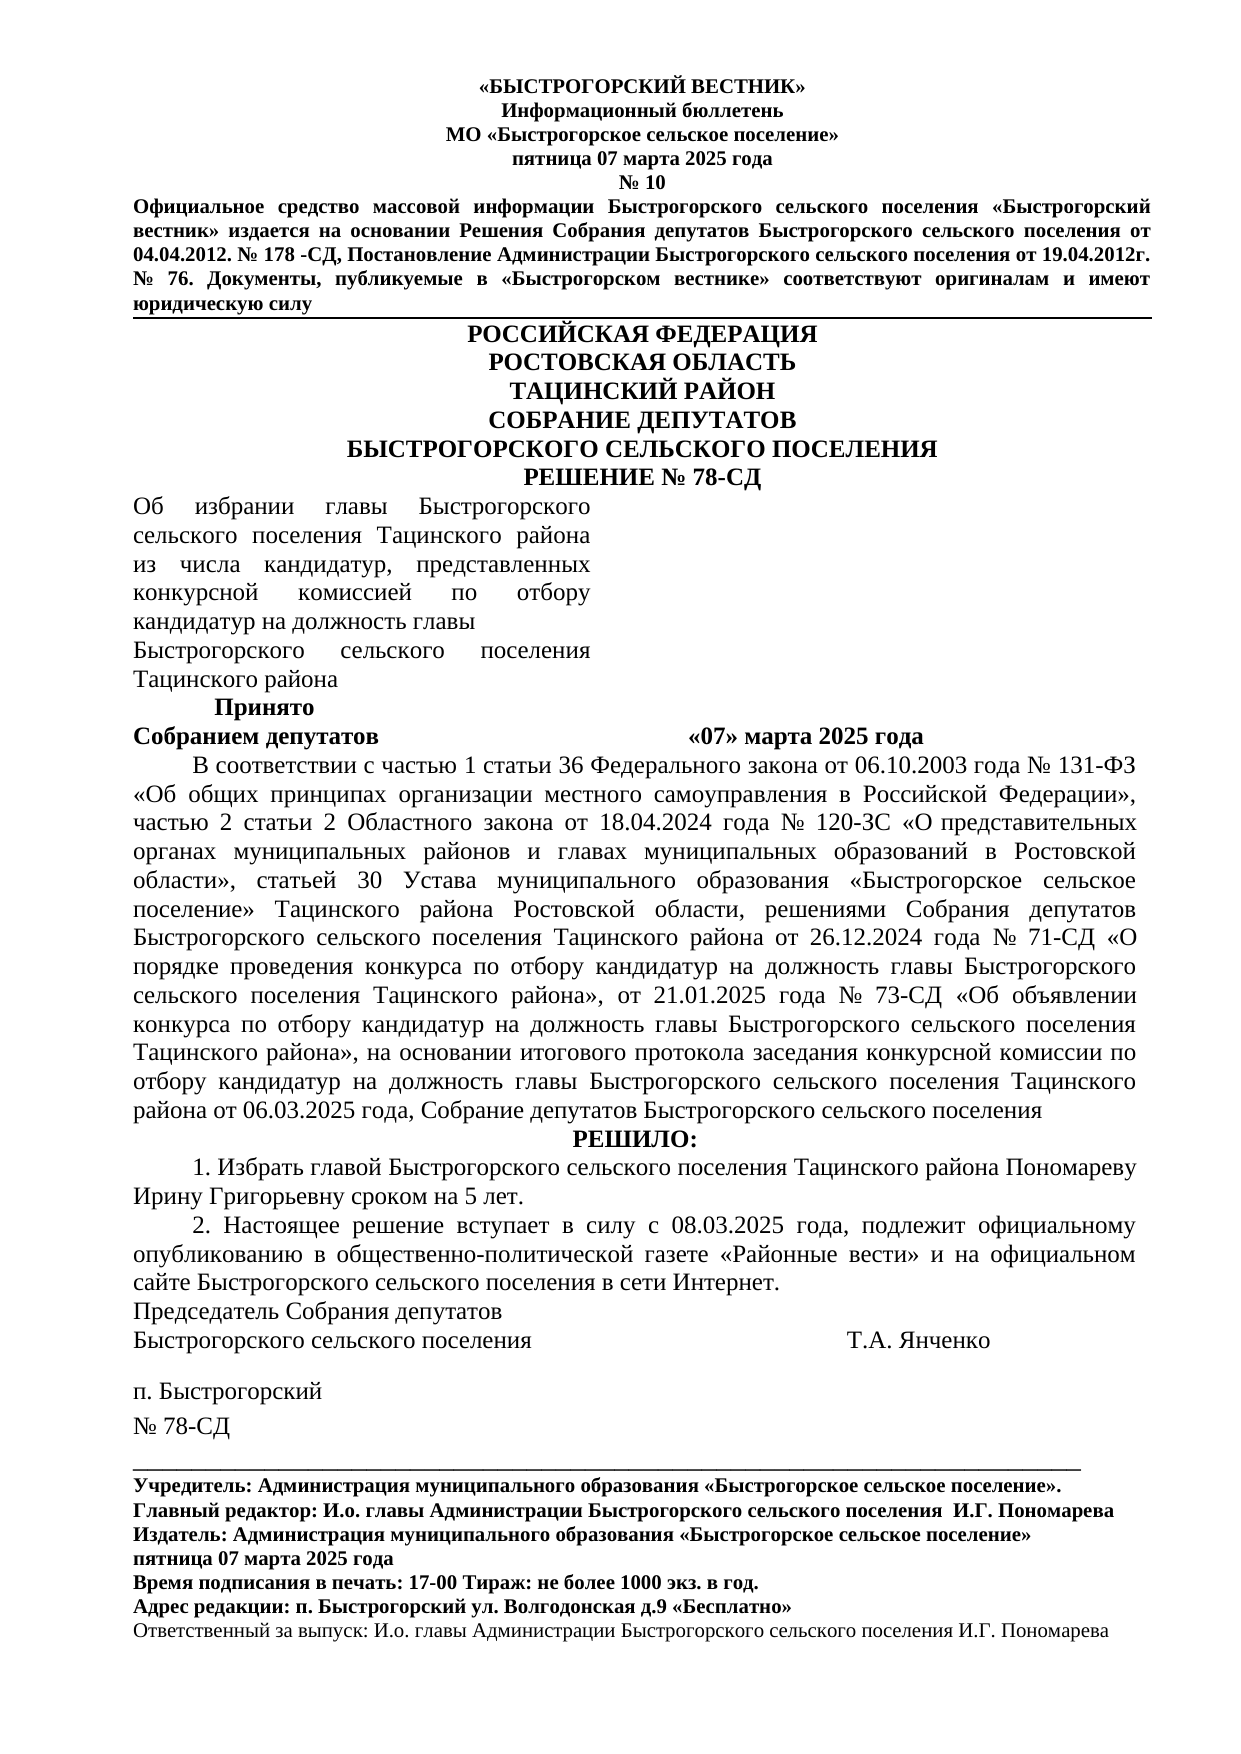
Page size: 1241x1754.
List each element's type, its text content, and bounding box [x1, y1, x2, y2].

text Ответственный за выпуск: И.о. главы Администрации Быстрогорского сельского поселения И.Г. Пономарева [133, 1618, 1152, 1642]
text ТАЦИНСКИЙ РАЙОН [133, 376, 1152, 405]
text Информационный бюллетень [133, 98, 1152, 122]
text Председатель Собрания депутатов [133, 1296, 1152, 1325]
text 1. Избрать главой Быстрогорского сельского поселения Тацинского района Пономареву Ирину Григорьевну сроком на 5 лет. [133, 1152, 1137, 1210]
text Быстрогорского сельского поселения Тацинского района [133, 635, 591, 692]
text В соответствии с частью 1 статьи 36 Федерального закона от 06.10.2003 года № 131-ФЗ «Об общих принципах организации местного самоуправления в Российской Федерации», частью 2 статьи 2 Областного закона от 18.04.2024 года № 120-ЗС «О представительных органах муниципальных районов и главах муниципальных образований в Ростовской области», статьей 30 Устава муниципального образования «Быстрогорское сельское поселение» Тацинского района Ростовской области, решениями Собрания депутатов Быстрогорского сельского поселения Тацинского района от 26.12.2024 года № 71-СД «О порядке проведения конкурса по отбору кандидатур на должность главы Быстрогорского сельского поселения Тацинского района», от 21.01.2025 года № 73-СД «Об объявлении конкурса по отбору кандидатур на должность главы Быстрогорского сельского поселения Тацинского района», на основании итогового протокола заседания конкурсной комиссии по отбору кандидатур на должность главы Быстрогорского сельского поселения Тацинского района от 06.03.2025 года, Собрание депутатов Быстрогорского сельского поселения [133, 750, 1137, 1124]
text Об избрании главы Быстрогорского сельского поселения Тацинского района из числа кандидатур, представленных конкурсной комиссией по отбору кандидатур на должность главы [133, 491, 591, 635]
text Принято [133, 692, 1207, 721]
text СОБРАНИЕ ДЕПУТАТОВ [133, 405, 1152, 434]
text РОССИЙСКАЯ ФЕДЕРАЦИЯ [133, 319, 1152, 347]
text _________________________________________________________________ [133, 1440, 1152, 1473]
text Учредитель: Администрация муниципального образования «Быстрогорское сельское поселение». [133, 1473, 1152, 1497]
text РОСТОВСКАЯ ОБЛАСТЬ [133, 347, 1152, 376]
text Время подписания в печать: 17-00 Тираж: не более 1000 экз. в год. [133, 1570, 1152, 1594]
text Собранием депутатов «07» марта 2025 года [133, 721, 1152, 750]
text пятница 07 марта 2025 года [133, 1546, 1152, 1570]
text БЫСТРОГОРСКОГО СЕЛЬСКОГО ПОСЕЛЕНИЯ [133, 434, 1152, 462]
text Официальное средство массовой информации Быстрогорского сельского поселения «Быстрогорский вестник» издается на основании Решения Собрания депутатов Быстрогорского сельского поселения от 04.04.2012. № 178 -СД, Постановление Администрации Быстрогорского сельского поселения от 19.04.2012г. № 76. Документы, публикуемые в «Быстрогорском вестнике» соответствуют оригиналам и имеют юридическую силу [133, 194, 1152, 317]
text Главный редактор: И.о. главы Администрации Быстрогорского сельского поселения И.Г. Пономарева [133, 1497, 1152, 1522]
text пятница 07 марта 2025 года [133, 146, 1152, 170]
text 2. Настоящее решение вступает в силу с 08.03.2025 года, подлежит официальному опубликованию в общественно-политической газете «Районные вести» и на официальном сайте Быстрогорского сельского поселения в сети Интернет. [133, 1210, 1137, 1296]
text п. Быстрогорский [133, 1376, 322, 1405]
text Адрес редакции: п. Быстрогорский ул. Волгодонская д.9 «Бесплатно» [133, 1594, 1152, 1618]
text Издатель: Администрация муниципального образования «Быстрогорское сельское поселение» [133, 1522, 1152, 1546]
text РЕШЕНИЕ № 78-СД [133, 462, 1152, 491]
text «БЫСТРОГОРСКИЙ ВЕСТНИК» [133, 74, 1152, 98]
text № 10 [133, 170, 1152, 194]
text РЕШИЛО: [133, 1124, 1137, 1152]
text Быстрогорского сельского поселения Т.А. Янченко [133, 1325, 1152, 1354]
text МО «Быстрогорское сельское поселение» [133, 122, 1152, 146]
text № 78-СД [133, 1411, 1152, 1440]
